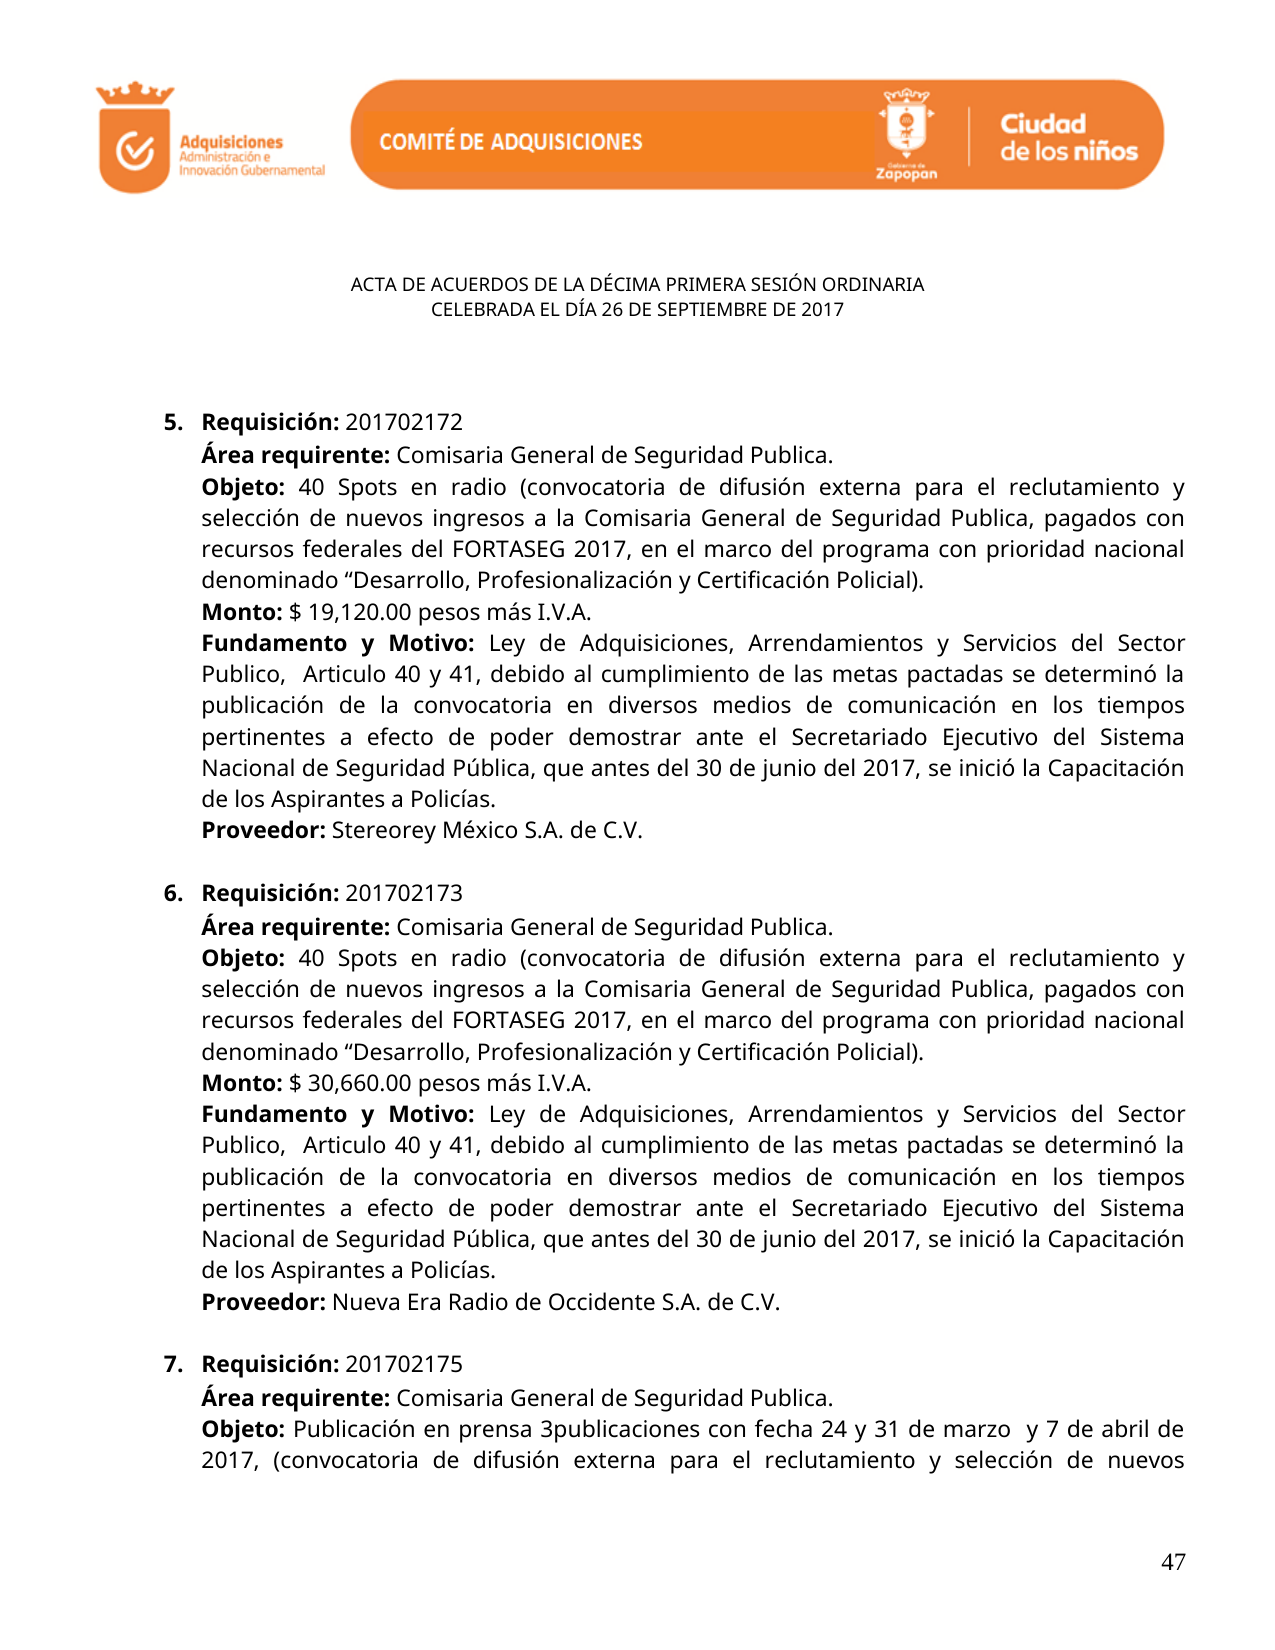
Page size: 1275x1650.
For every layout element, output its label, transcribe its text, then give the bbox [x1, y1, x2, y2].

list Requisición: 201702172 [164, 406, 1186, 437]
list Requisición: 201702173 [164, 877, 1186, 908]
text Área requirente: Comisaria General de Seguridad Publica. [201, 911, 1186, 942]
text Fundamento y Motivo: Ley de Adquisiciones, Arrendamientos y Servicios del Sector Publico, Articulo 40 y 41, debido al cumplimiento de las metas pactadas se determinó la publicación de la convocatoria en diversos medios de comunicación en los tiempos pertinentes a efecto de poder demostrar ante el Secretariado Ejecutivo del Sistema Nacional de Seguridad Pública, que antes del 30 de junio del 2017, se inició la Capacitación de los Aspirantes a Policías. [201, 627, 1186, 814]
text Área requirente: Comisaria General de Seguridad Publica. [201, 439, 1186, 471]
picture [88, 73, 1172, 198]
text Proveedor: Stereorey México S.A. de C.V. [201, 814, 1186, 846]
text Objeto: 40 Spots en radio (convocatoria de difusión externa para el reclutamiento y selección de nuevos ingresos a la Comisaria General de Seguridad Publica, pagados con recursos federales del FORTASEG 2017, en el marco del programa con prioridad nacional denominado “Desarrollo, Profesionalización y Certificación Policial). [201, 471, 1186, 596]
text Área requirente: Comisaria General de Seguridad Publica. [201, 1382, 1186, 1413]
list Requisición: 201702175 [164, 1348, 1186, 1379]
text Monto: $ 30,660.00 pesos más I.V.A. [201, 1067, 1186, 1098]
text Fundamento y Motivo: Ley de Adquisiciones, Arrendamientos y Servicios del Sector Publico, Articulo 40 y 41, debido al cumplimiento de las metas pactadas se determinó la publicación de la convocatoria en diversos medios de comunicación en los tiempos pertinentes a efecto de poder demostrar ante el Secretariado Ejecutivo del Sistema Nacional de Seguridad Pública, que antes del 30 de junio del 2017, se inició la Capacitación de los Aspirantes a Policías. [201, 1098, 1186, 1286]
text Objeto: 40 Spots en radio (convocatoria de difusión externa para el reclutamiento y selección de nuevos ingresos a la Comisaria General de Seguridad Publica, pagados con recursos federales del FORTASEG 2017, en el marco del programa con prioridad nacional denominado “Desarrollo, Profesionalización y Certificación Policial). [201, 942, 1186, 1067]
text Proveedor: Nueva Era Radio de Occidente S.A. de C.V. [201, 1286, 1186, 1317]
text Monto: $ 19,120.00 pesos más I.V.A. [201, 596, 1186, 627]
